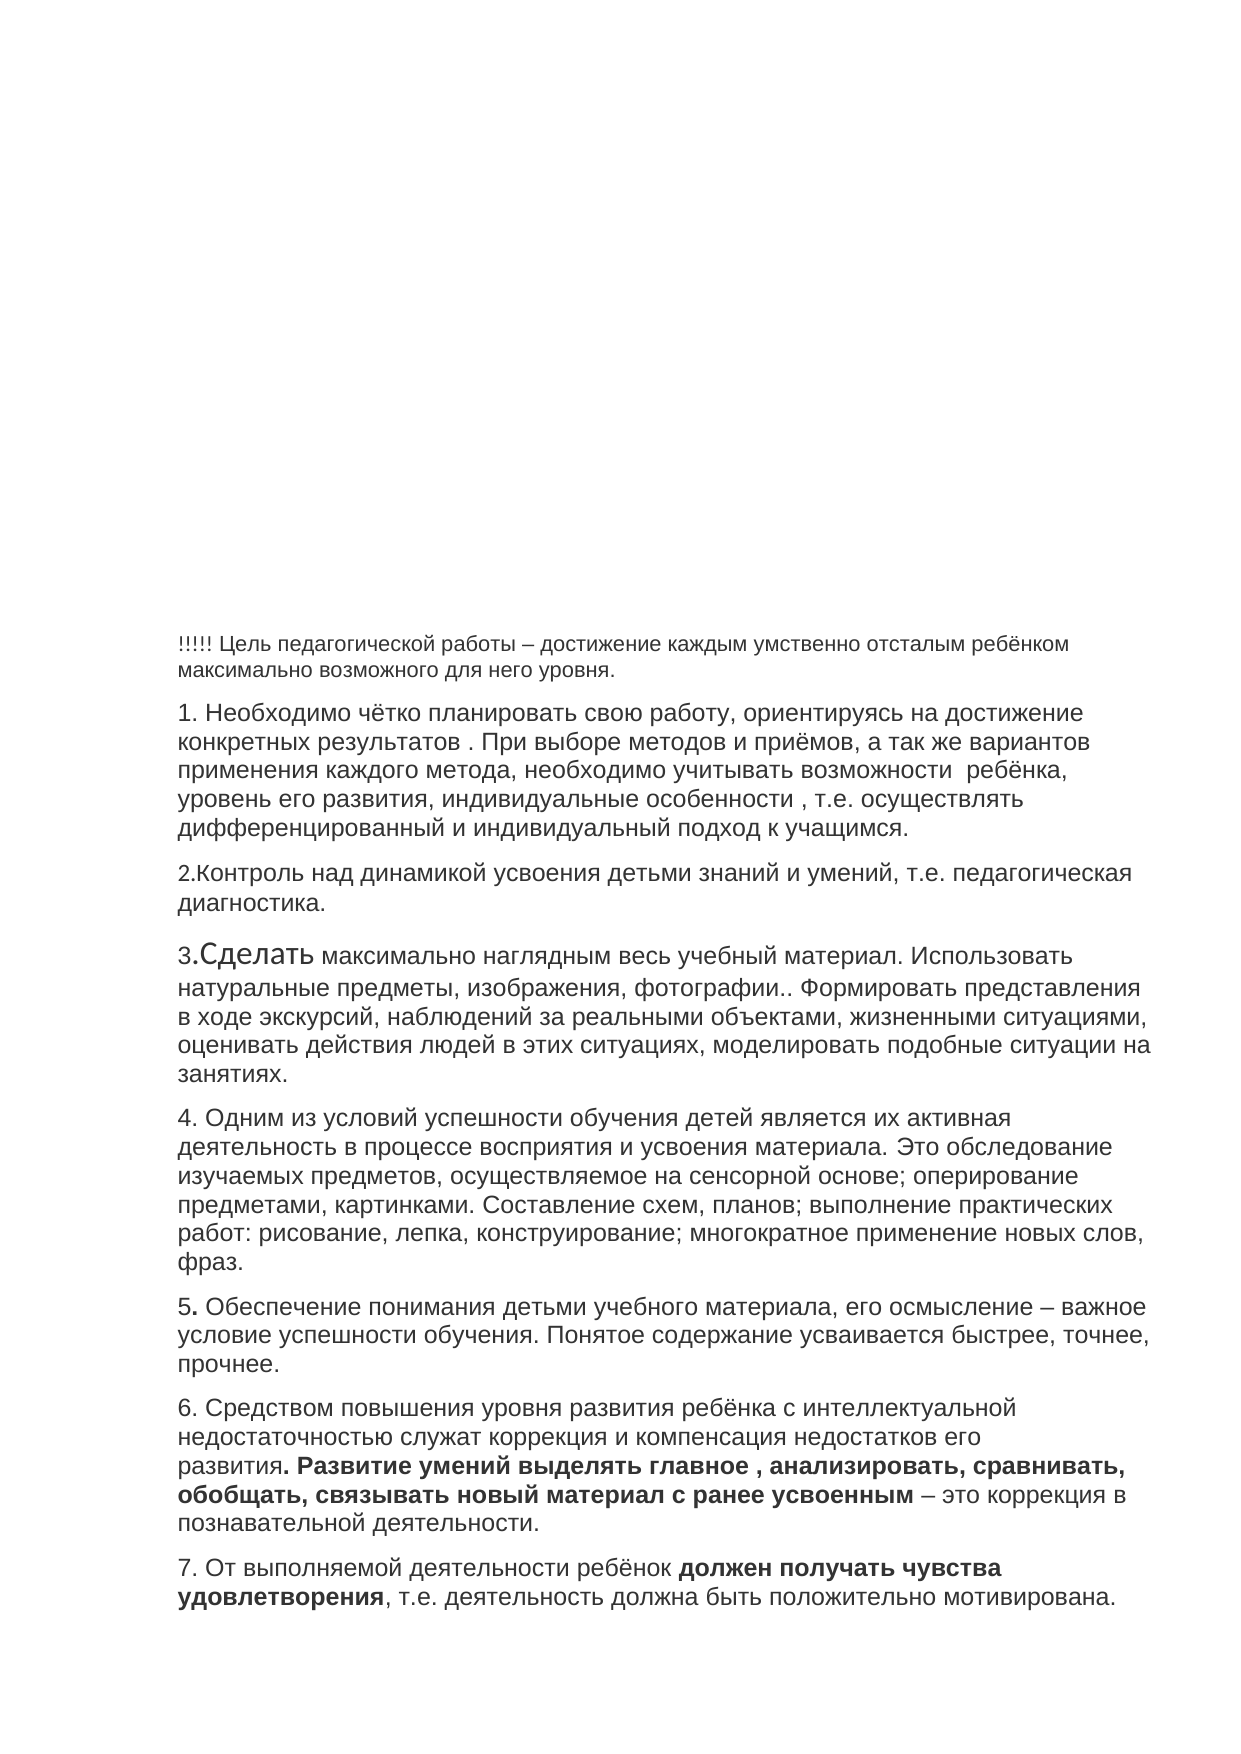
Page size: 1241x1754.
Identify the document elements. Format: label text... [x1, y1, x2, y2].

text 3.Сделать максимально наглядным весь учебный материал. Использовать натуральные предметы, изображения, фотографии.. Формировать представления в ходе экскурсий, наблюдений за реальными объектами, жизненными ситуациями, оценивать действия людей в этих ситуациях, моделировать подобные ситуации на занятиях. [177, 932, 1152, 1088]
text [177, 1553, 1152, 1610]
text 1. Необходимо чётко планировать свою работу, ориентируясь на достижение конкретных результатов . При выборе методов и приёмов, а так же вариантов применения каждого метода, необходимо учитывать возможности ребёнка, уровень его развития, индивидуальные особенности , т.е. осуществлять дифференцированный и индивидуальный подход к учащимся. [177, 698, 1152, 841]
text !!!!! Цель педагогической работы – достижение каждым умственно отсталым ребёнком максимально возможного для него уровня. [177, 630, 1152, 682]
text 4. Одним из условий успешности обучения детей является их активная деятельность в процессе восприятия и усвоения материала. Это обследование изучаемых предметов, осуществляемое на сенсорной основе; оперирование предметами, картинками. Составление схем, планов; выполнение практических работ: рисование, лепка, конструирование; многократное применение новых слов, фраз. [177, 1103, 1152, 1276]
text 5. Обеспечение понимания детьми учебного материала, его осмысление – важное условие успешности обучения. Понятое содержание усваивается быстрее, точнее, прочнее. [177, 1291, 1152, 1378]
text 6. Средством повышения уровня развития ребёнка с интеллектуальной недостаточностью служат коррекция и компенсация недостатков его развития. Развитие умений выделять главное , анализировать, сравнивать, обобщать, связывать новый материал с ранее усвоенным – это коррекция в познавательной деятельности. [177, 1393, 1152, 1537]
text 2.Контроль над динамикой усвоения детьми знаний и умений, т.е. педагогическая диагностика. [177, 857, 1152, 916]
